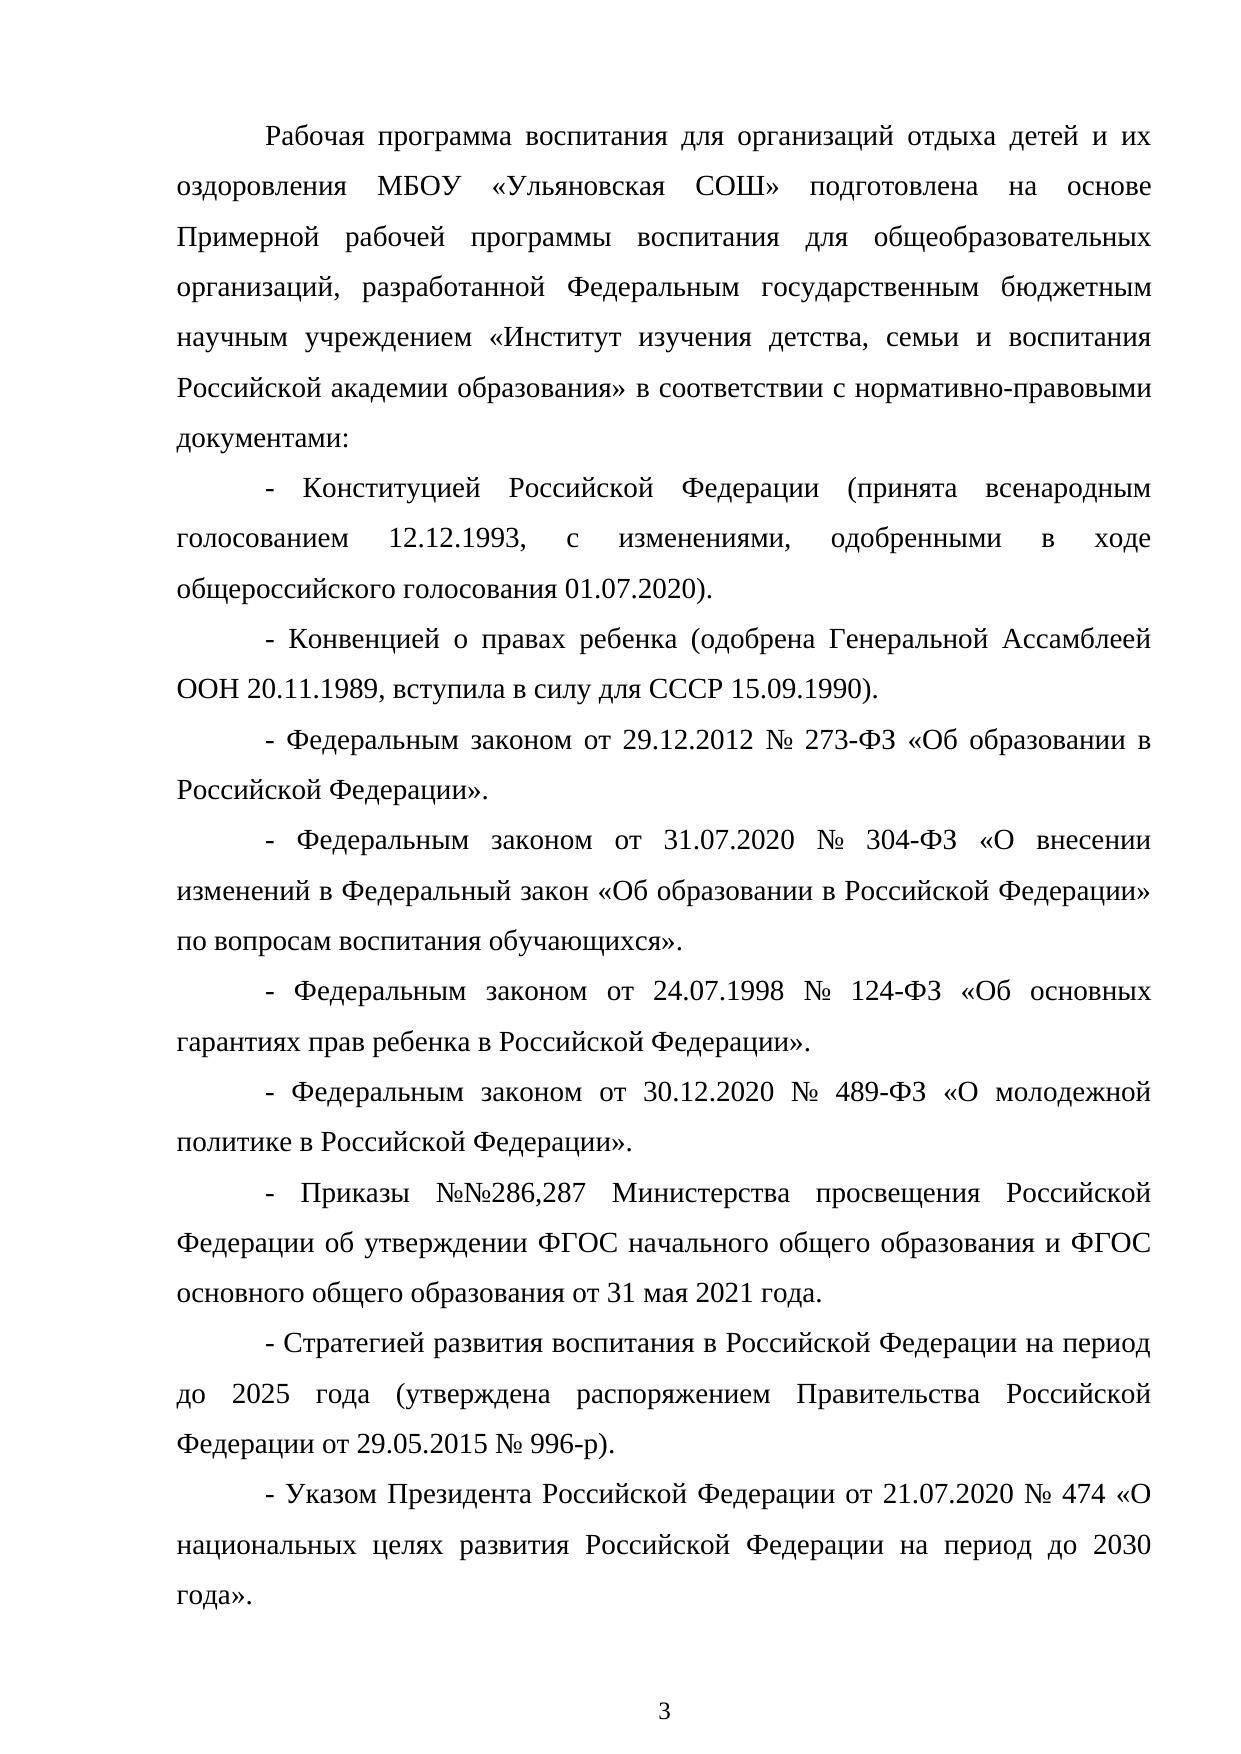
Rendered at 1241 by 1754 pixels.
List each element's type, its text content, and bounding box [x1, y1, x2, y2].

text - Указом Президента Российской Федерации от 21.07.2020 № 474 «О национальных целях развития Российской Федерации на период до 2030 года». [176, 1477, 1152, 1611]
text - Конвенцией о правах ребенка (одобрена Генеральной Ассамблеей ООН 20.11.1989, вступила в силу для СССР 15.09.1990). [176, 621, 1152, 705]
text - Федеральным законом от 24.07.1998 № 124-ФЗ «Об основных гарантиях прав ребенка в Российской Федерации». [176, 973, 1152, 1057]
text Рабочая программа воспитания для организаций отдыха детей и их оздоровления МБОУ «Ульяновская СОШ» подготовлена на основе Примерной рабочей программы воспитания для общеобразовательных организаций, разработанной Федеральным государственным бюджетным научным учреждением «Институт изучения детства, семьи и воспитания Российской академии образования» в соответствии с нормативно-правовыми документами: [176, 118, 1152, 453]
text - Федеральным законом от 31.07.2020 № 304-ФЗ «О внесении изменений в Федеральный закон «Об образовании в Российской Федерации» по вопросам воспитания обучающихся». [176, 822, 1152, 957]
text - Конституцией Российской Федерации (принята всенародным голосованием 12.12.1993, с изменениями, одобренными в ходе общероссийского голосования 01.07.2020). [176, 470, 1152, 604]
text - Федеральным законом от 29.12.2012 № 273-ФЗ «Об образовании в Российской Федерации». [176, 722, 1152, 806]
text - Приказы №№286,287 Министерства просвещения Российской Федерации об утверждении ФГОС начального общего образования и ФГОС основного общего образования от 31 мая 2021 года. [176, 1175, 1152, 1309]
text - Федеральным законом от 30.12.2020 № 489-ФЗ «О молодежной политике в Российской Федерации». [176, 1074, 1152, 1158]
text - Стратегией развития воспитания в Российской Федерации на период до 2025 года (утверждена распоряжением Правительства Российской Федерации от 29.05.2015 № 996-р). [176, 1326, 1152, 1460]
